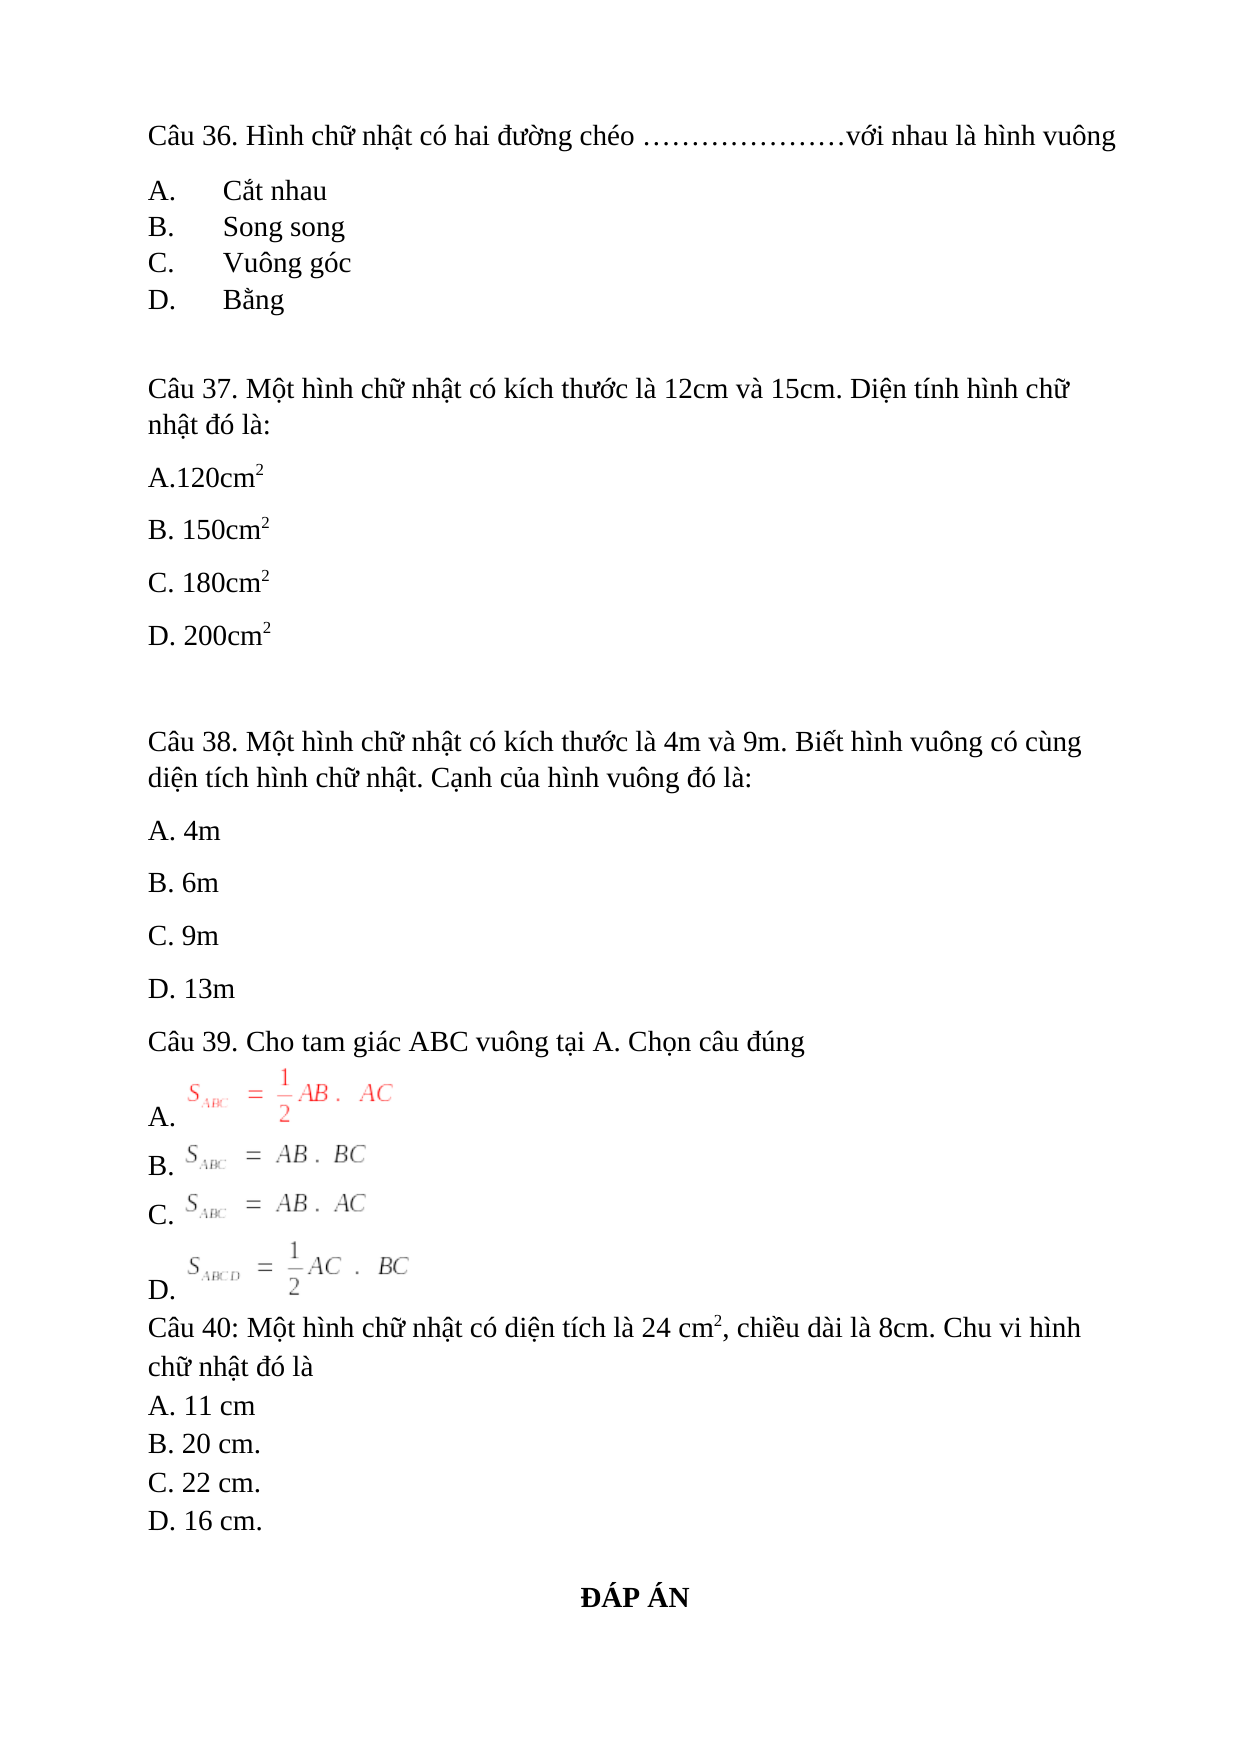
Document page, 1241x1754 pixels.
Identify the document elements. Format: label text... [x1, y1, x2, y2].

list Song song [148, 209, 1122, 243]
text A. 4m [148, 813, 1122, 846]
text Câu 38. Một hình chữ nhật có kích thước là 4m và 9m. Biết hình vuông có cùng diện tích hình chữ nhật. Cạnh của hình vuông đó là: [148, 724, 1122, 793]
list Vuông góc [148, 246, 1122, 279]
text D. [148, 1235, 1122, 1306]
text D. 200cm2 [148, 618, 1122, 652]
text Câu 37. Một hình chữ nhật có kích thước là 12cm và 15cm. Diện tính hình chữ nhật đó là: [148, 371, 1122, 440]
text B. 150cm2 [148, 512, 1122, 546]
text ĐÁP ÁN [148, 1580, 1122, 1614]
list Bằng [148, 282, 1122, 315]
text A. [148, 1062, 1122, 1133]
text B. [148, 1138, 1122, 1182]
text C. 180cm2 [148, 565, 1122, 599]
text C. [148, 1187, 1122, 1230]
text A.120cm2 [148, 460, 1122, 493]
text C. 9m [148, 918, 1122, 952]
text D. 16 cm. [148, 1503, 1122, 1537]
text Câu 36. Hình chữ nhật có hai đường chéo …………………với nhau là hình vuông [148, 118, 1122, 152]
text B. 20 cm. [148, 1426, 1122, 1460]
text Câu 40: Một hình chữ nhật có diện tích là 24 cm2, chiều dài là 8cm. Chu vi hình chữ nhật đó là [148, 1311, 1122, 1383]
list Cắt nhau [148, 173, 1122, 207]
text C. 22 cm. [148, 1465, 1122, 1498]
text D. 13m [148, 971, 1122, 1005]
text Câu 39. Cho tam giác ABC vuông tại A. Chọn câu đúng [148, 1024, 1122, 1057]
text A. 11 cm [148, 1388, 1122, 1421]
text B. 6m [148, 866, 1122, 899]
